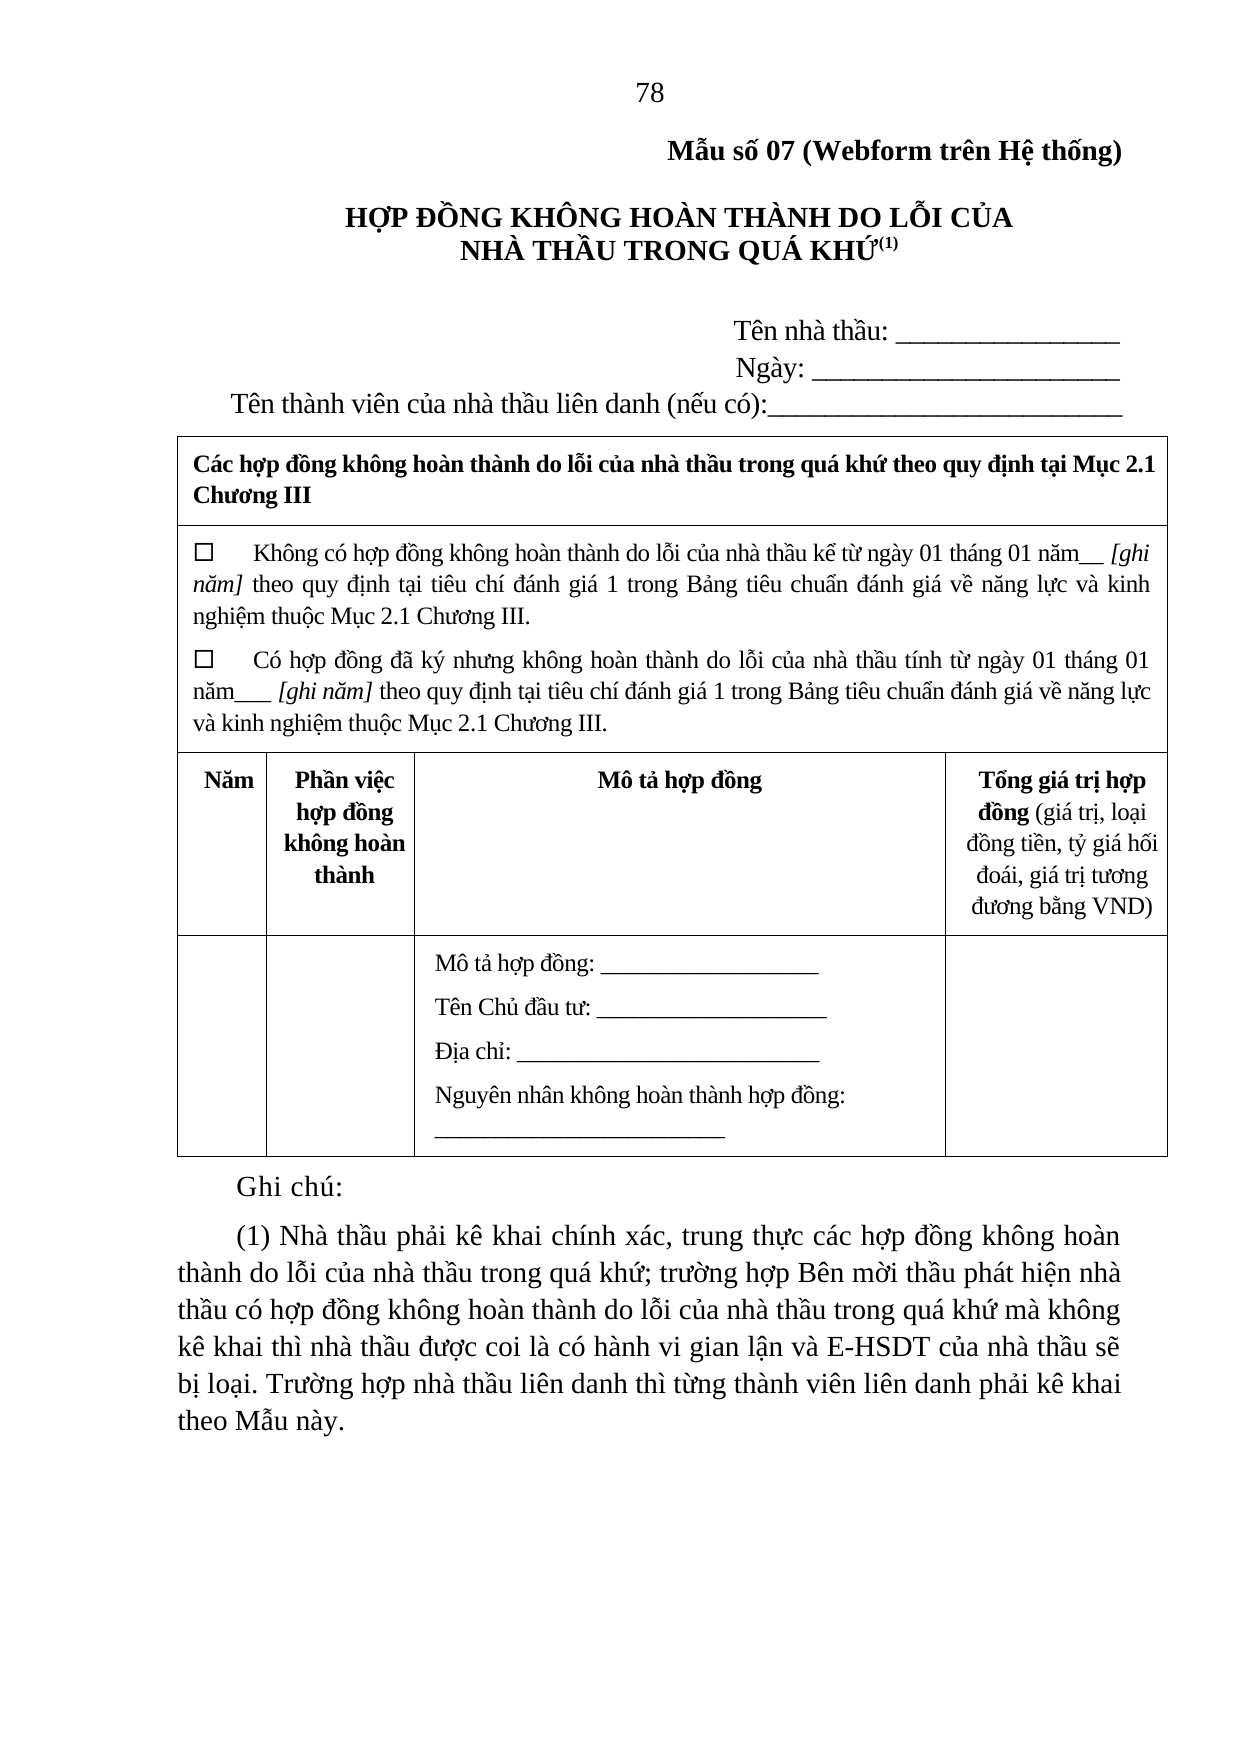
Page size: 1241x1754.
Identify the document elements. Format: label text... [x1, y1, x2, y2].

text HỢP ĐỒNG KHÔNG HOÀN THÀNH DO LỖI CỦA [177, 200, 1122, 233]
table_cell Phần việc hợp đồng không hoàn thành [267, 753, 414, 935]
text (1) Nhà thầu phải kê khai chính xác, trung thực các hợp đồng không hoàn thành do lỗi của nhà thầu trong quá khứ; trường hợp Bên mời thầu phát hiện nhà thầu có hợp đồng không hoàn thành do lỗi của nhà thầu trong quá khứ mà không kê khai thì nhà thầu được coi là có hành vi gian lận và E-HSDT của nhà thầu sẽ bị loại. Trường hợp nhà thầu liên danh thì từng thành viên liên danh phải kê khai theo Mẫu này. [177, 1218, 1122, 1436]
table_cell Mô tả hợp đồng [415, 753, 945, 935]
table_cell [178, 936, 266, 1156]
table_cell [267, 936, 414, 1156]
table_cell Tổng giá trị hợp đồng (giá trị, loại đồng tiền, tỷ giá hối đoái, giá trị tương đương bằng VND) [946, 753, 1167, 935]
table_cell Mô tả hợp đồng: __________________ Tên Chủ đầu tư: ___________________ Địa chỉ: _________________________ Nguyên nhân không hoàn thành hợp đồng: ________________________ [415, 936, 945, 1156]
text NHÀ THẦU TRONG QUÁ KHỨ(1) [177, 233, 1122, 267]
table_cell Không có hợp đồng không hoàn thành do lỗi của nhà thầu kể từ ngày 01 tháng 01 năm__ [ghi năm] theo quy định tại tiêu chí đánh giá 1 trong Bảng tiêu chuẩn đánh giá về năng lực và kinh nghiệm thuộc Mục 2.1 Chương III. Có hợp đồng đã ký nhưng không hoàn thành do lỗi của nhà thầu tính từ ngày 01 tháng 01 năm___ [ghi năm] theo quy định tại tiêu chí đánh giá 1 trong Bảng tiêu chuẩn đánh giá về năng lực và kinh nghiệm thuộc Mục 2.1 Chương III. [178, 526, 1167, 752]
table_cell Năm [178, 753, 266, 935]
text Mẫu số 07 (Webform trên Hệ thống) [177, 133, 1122, 166]
table_cell [946, 936, 1167, 1156]
table_header Các hợp đồng không hoàn thành do lỗi của nhà thầu trong quá khứ theo quy định tại Mục 2.1 Chương III [178, 437, 1167, 524]
text Ghi chú: [177, 1169, 1122, 1203]
text Tên nhà thầu: ________________ Ngày: ______________________ Tên thành viên của nhà thầu liên danh (nếu có):_________________________ [177, 313, 1122, 420]
